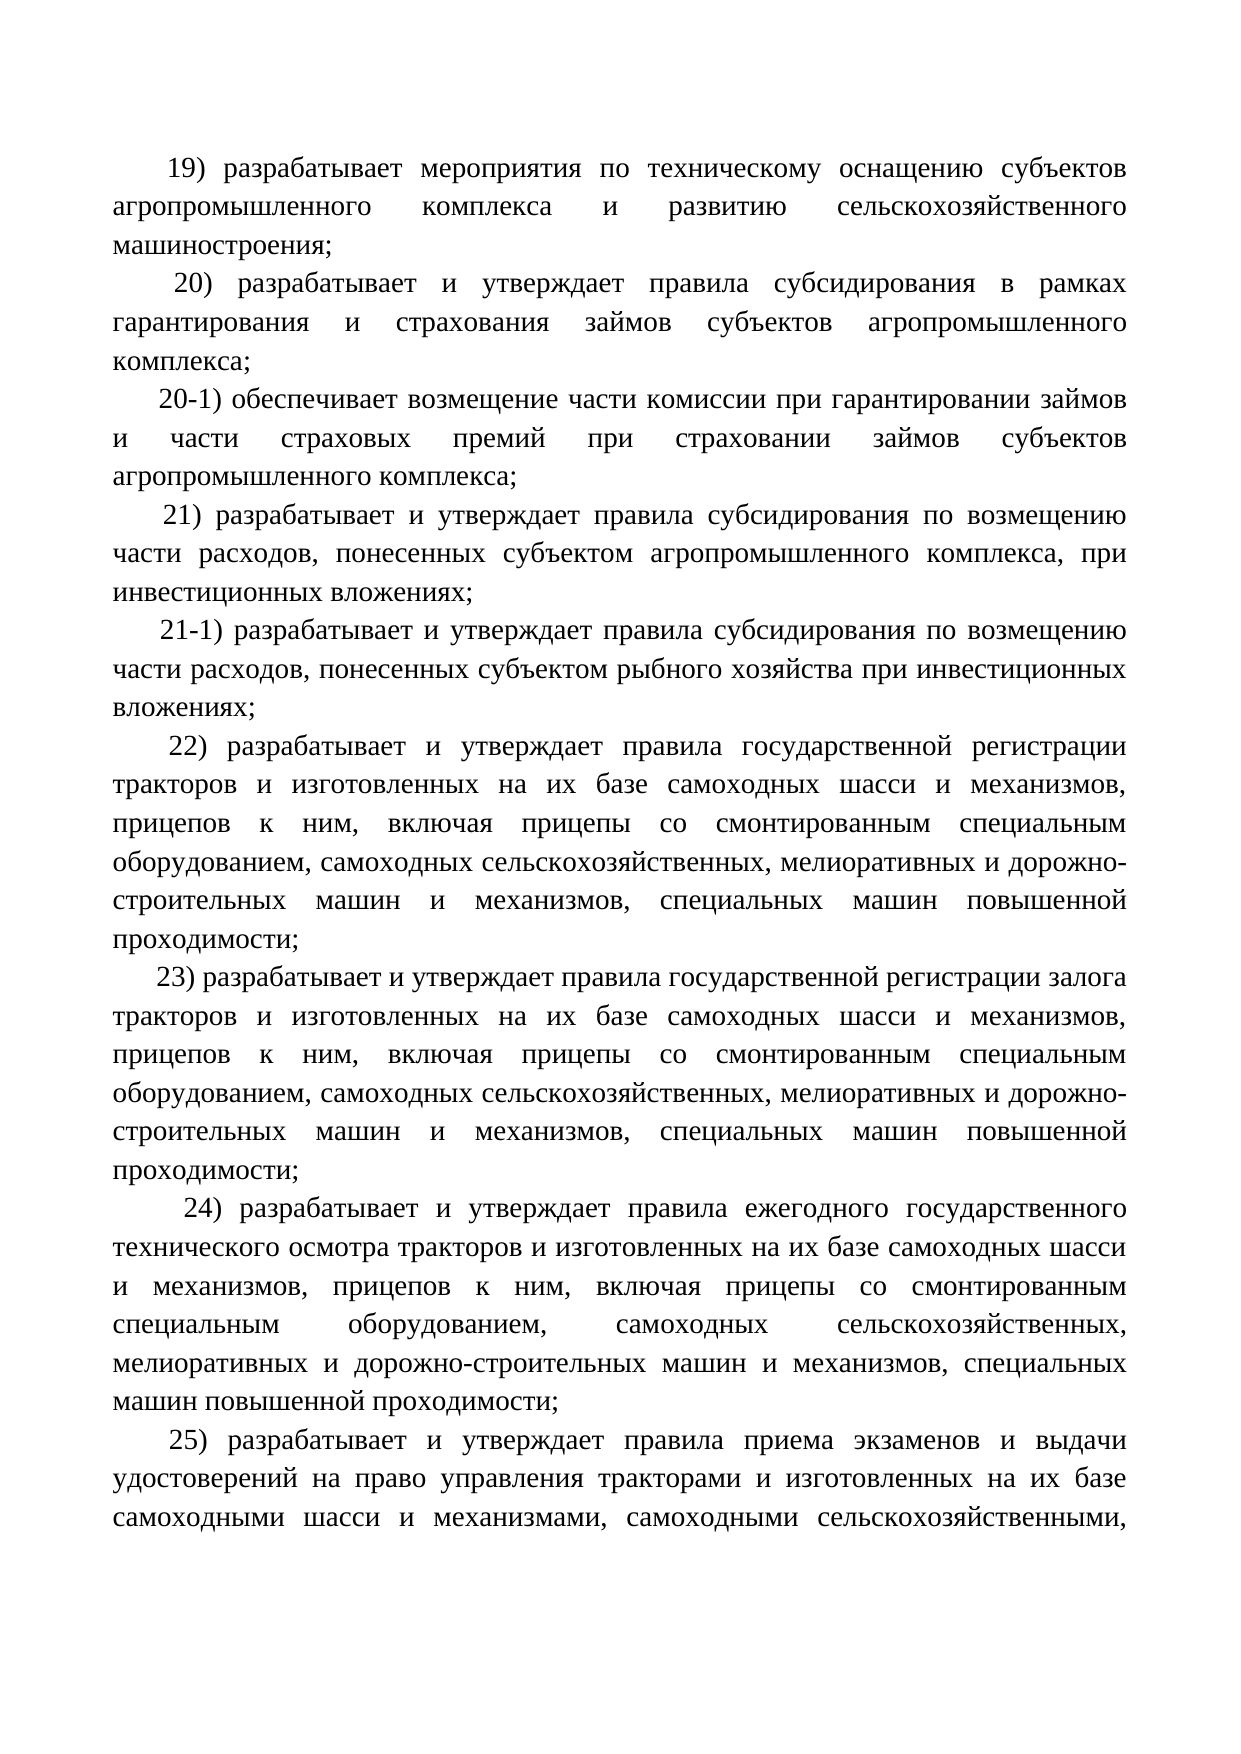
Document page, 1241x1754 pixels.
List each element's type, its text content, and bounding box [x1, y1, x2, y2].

text 20-1) обеспечивает возмещение части комиссии при гарантировании займов и части страховых премий при страховании займов субъектов агропромышленного комплекса; [112, 381, 1128, 492]
text 22) разрабатывает и утверждает правила государственной регистрации тракторов и изготовленных на их базе самоходных шасси и механизмов, прицепов к ним, включая прицепы со смонтированным специальным оборудованием, самоходных сельскохозяйственных, мелиоративных и дорожно-строительных машин и механизмов, специальных машин повышенной проходимости; [112, 728, 1128, 954]
text 21) разрабатывает и утверждает правила субсидирования по возмещению части расходов, понесенных субъектом агропромышленного комплекса, при инвестиционных вложениях; [112, 497, 1128, 607]
text 21-1) разрабатывает и утверждает правила субсидирования по возмещению части расходов, понесенных субъектом рыбного хозяйства при инвестиционных вложениях; [112, 612, 1128, 723]
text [112, 1422, 1128, 1532]
text 20) разрабатывает и утверждает правила субсидирования в рамках гарантирования и страхования займов субъектов агропромышленного комплекса; [112, 266, 1128, 376]
text 24) разрабатывает и утверждает правила ежегодного государственного технического осмотра тракторов и изготовленных на их базе самоходных шасси и механизмов, прицепов к ним, включая прицепы со смонтированным специальным оборудованием, самоходных сельскохозяйственных, мелиоративных и дорожно-строительных машин и механизмов, специальных машин повышенной проходимости; [112, 1191, 1128, 1417]
text 23) разрабатывает и утверждает правила государственной регистрации залога тракторов и изготовленных на их базе самоходных шасси и механизмов, прицепов к ним, включая прицепы со смонтированным специальным оборудованием, самоходных сельскохозяйственных, мелиоративных и дорожно-строительных машин и механизмов, специальных машин повышенной проходимости; [112, 959, 1128, 1186]
text 19) разрабатывает мероприятия по техническому оснащению субъектов агропромышленного комплекса и развитию сельскохозяйственного машиностроения; [112, 150, 1128, 261]
